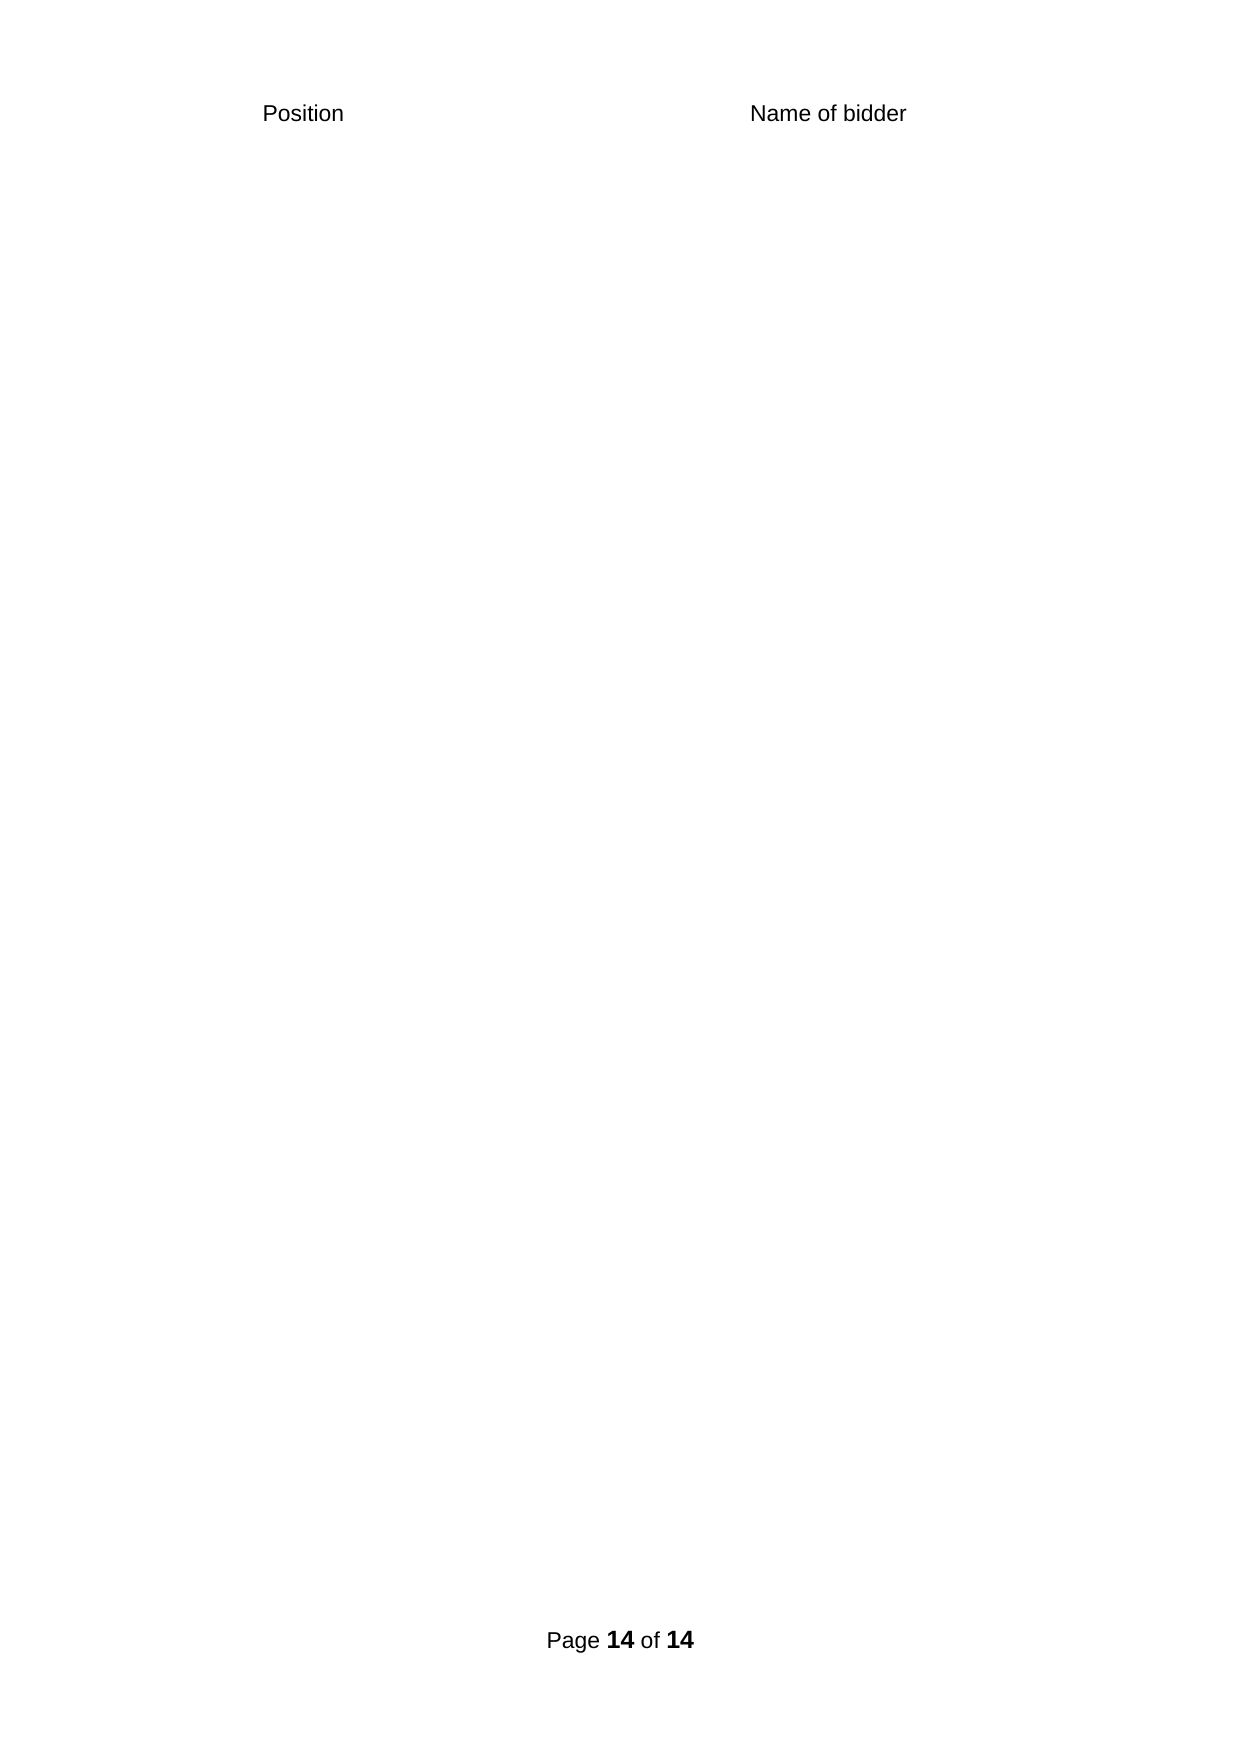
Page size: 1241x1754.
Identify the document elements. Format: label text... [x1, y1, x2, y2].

text Position Name of bidder [206, 100, 1090, 126]
